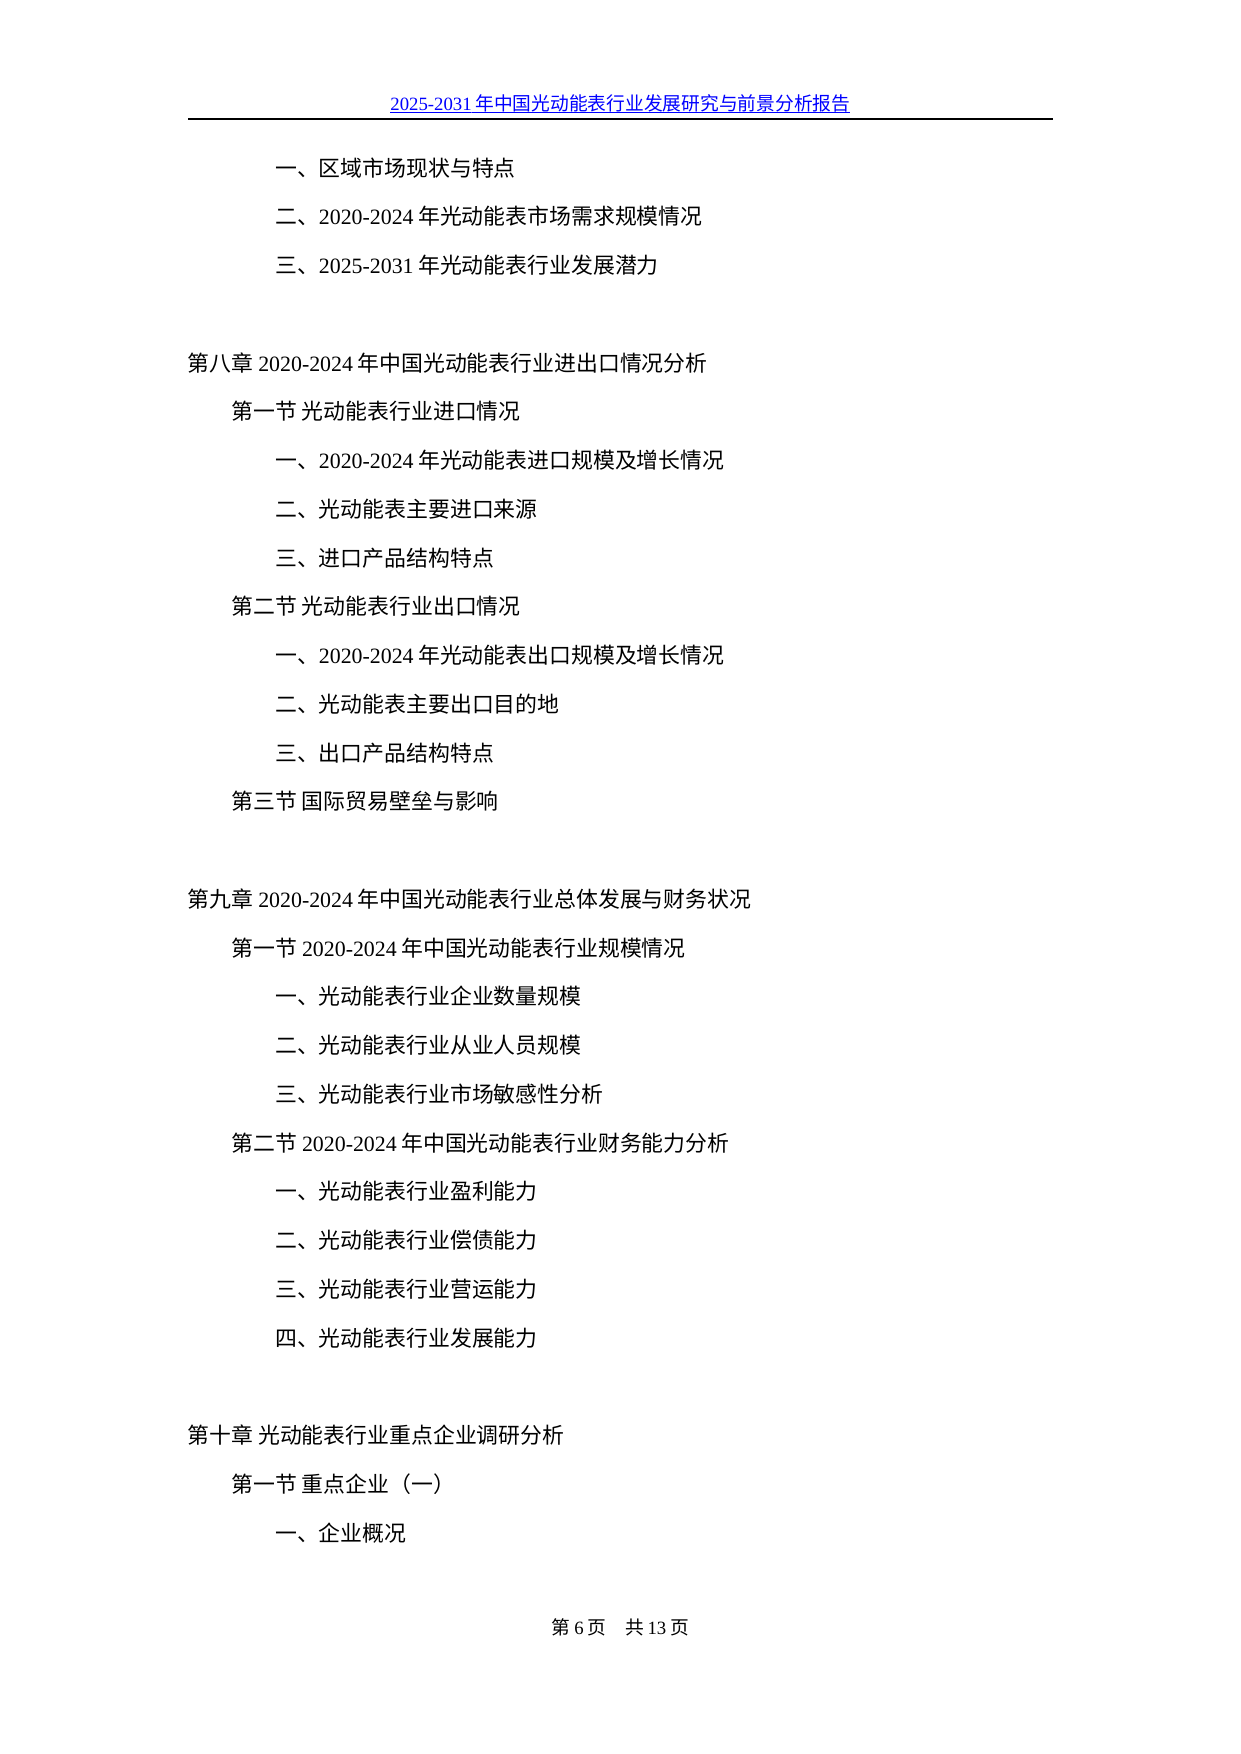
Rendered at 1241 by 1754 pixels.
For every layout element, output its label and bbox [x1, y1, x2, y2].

text [187, 150, 1053, 1548]
